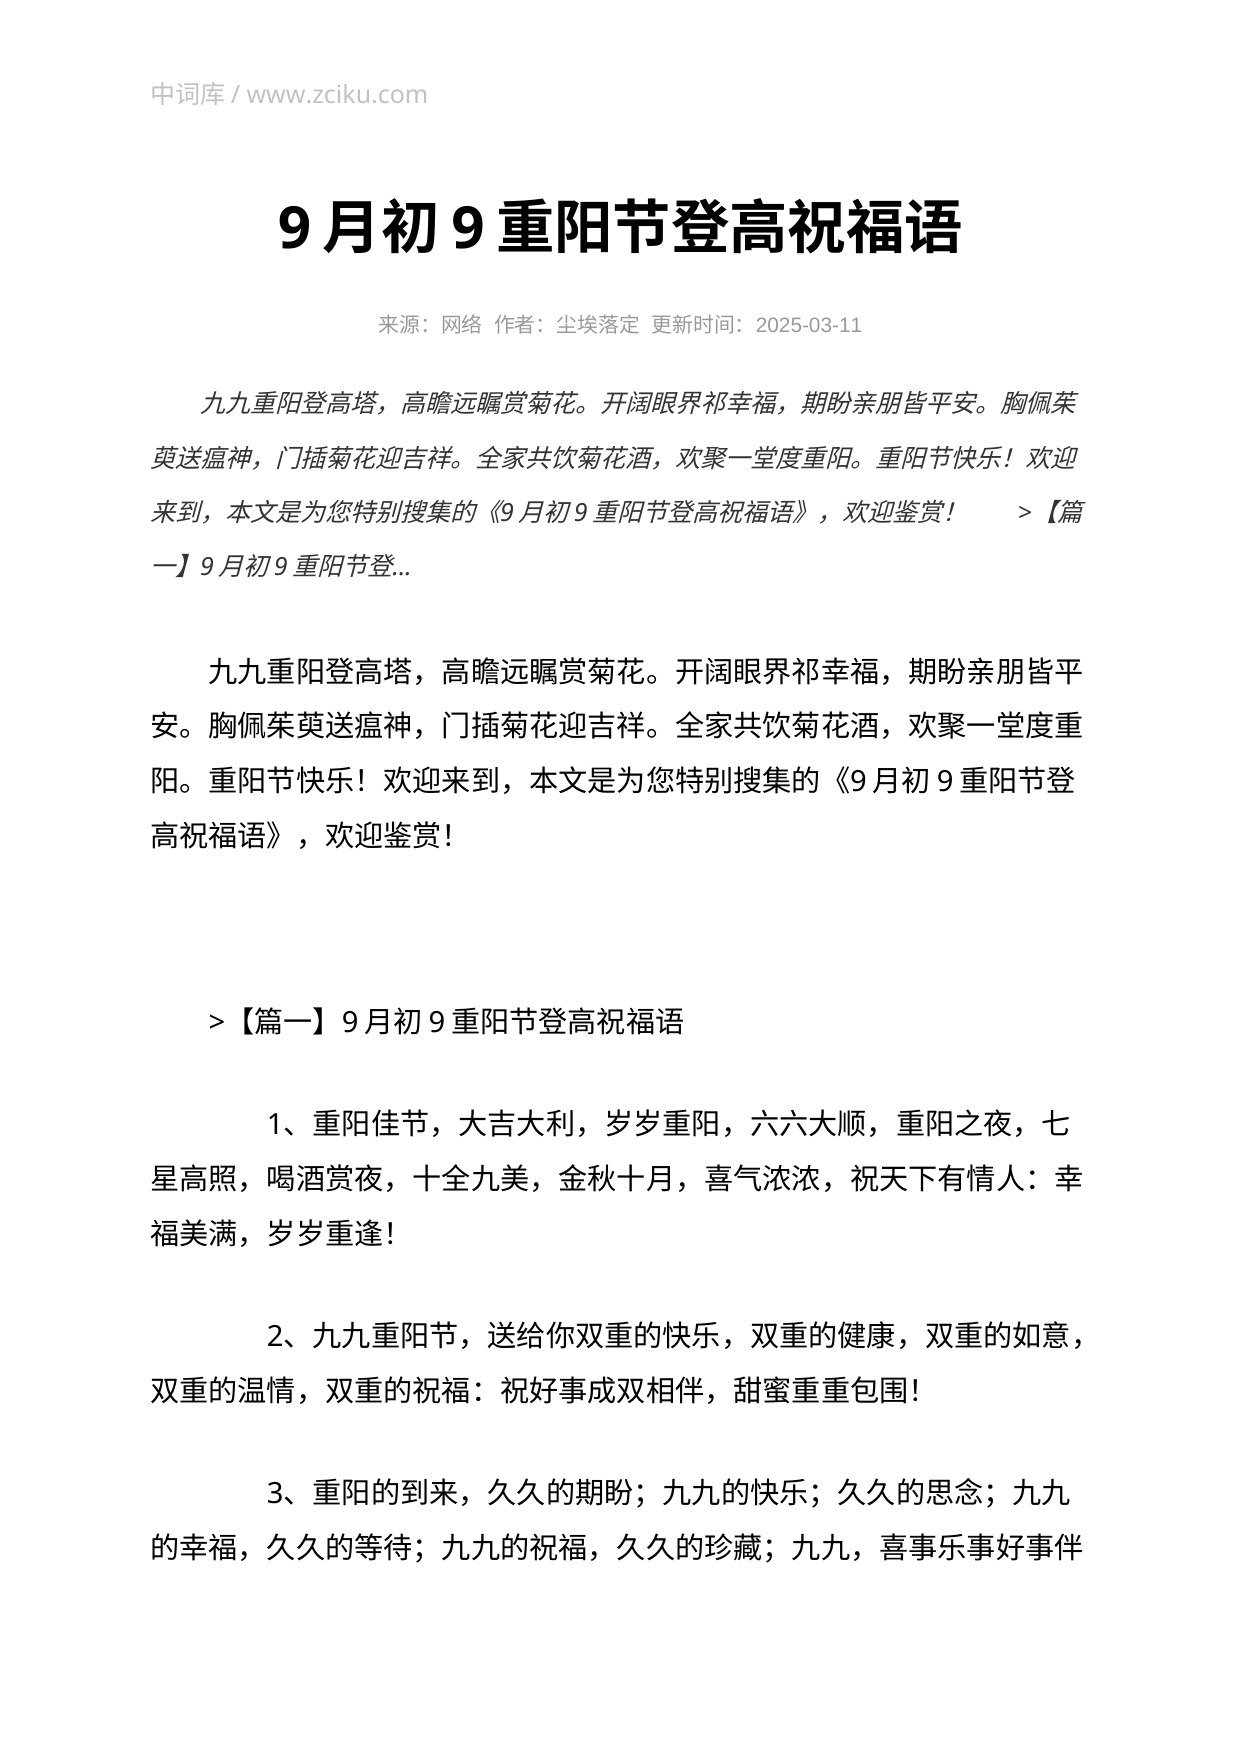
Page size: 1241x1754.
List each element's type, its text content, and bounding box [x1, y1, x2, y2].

text 2、九九重阳节，送给你双重的快乐，双重的健康，双重的如意，双重的温情，双重的祝福：祝好事成双相伴，甜蜜重重包围！ [150, 1312, 1090, 1410]
text 来源：网络 作者：尘埃落定 更新时间：2025-03-11 [150, 313, 1090, 337]
text 九九重阳登高塔，高瞻远瞩赏菊花。开阔眼界祁幸福，期盼亲朋皆平安。胸佩茱萸送瘟神，门插菊花迎吉祥。全家共饮菊花酒，欢聚一堂度重阳。重阳节快乐！欢迎来到，本文是为您特别搜集的《9月初9重阳节登高祝福语》，欢迎鉴赏！ >【篇一】9月初9重阳节登... [150, 384, 1090, 583]
text 1、重阳佳节，大吉大利，岁岁重阳，六六大顺，重阳之夜，七星高照，喝酒赏夜，十全九美，金秋十月，喜气浓浓，祝天下有情人：幸福美满，岁岁重逢！ [150, 1101, 1090, 1253]
text 九九重阳登高塔，高瞻远瞩赏菊花。开阔眼界祁幸福，期盼亲朋皆平安。胸佩茱萸送瘟神，门插菊花迎吉祥。全家共饮菊花酒，欢聚一堂度重阳。重阳节快乐！欢迎来到，本文是为您特别搜集的《9月初9重阳节登高祝福语》，欢迎鉴赏！ [150, 648, 1090, 855]
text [150, 1469, 1090, 1567]
text >【篇一】9月初9重阳节登高祝福语 [150, 999, 1090, 1041]
subtitle 9月初9重阳节登高祝福语 [150, 181, 1090, 266]
